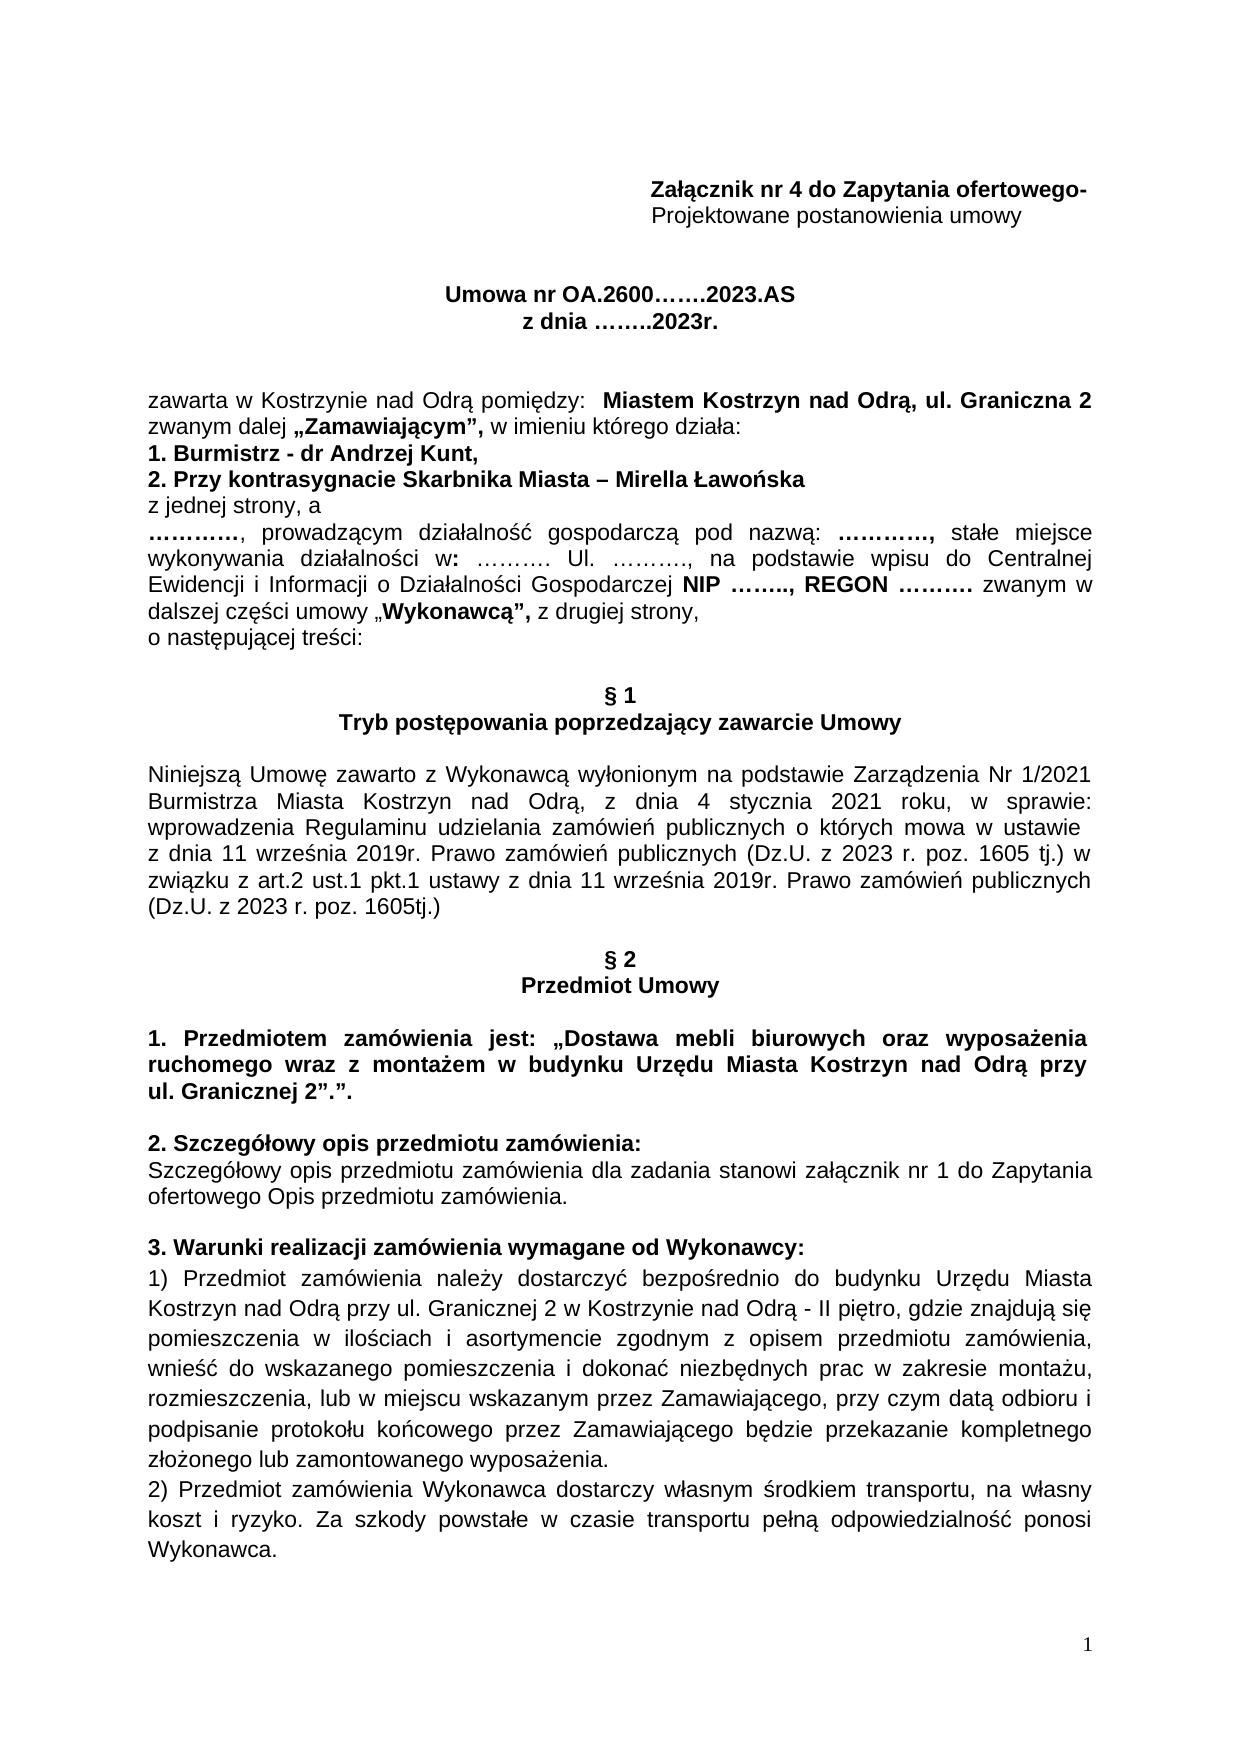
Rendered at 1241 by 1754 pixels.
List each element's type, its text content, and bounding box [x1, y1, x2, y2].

text 1. Przedmiotem zamówienia jest: „Dostawa mebli biurowych oraz wyposażenia ruchomego wraz z montażem w budynku Urzędu Miasta Kostrzyn nad Odrą przy ul. Granicznej 2”.”. [148, 1025, 1087, 1104]
text o następującej treści: [148, 624, 1093, 650]
text Przedmiot Umowy [148, 972, 1093, 998]
list 3. Warunki realizacji zamówienia wymagane od Wykonawcy: [148, 1234, 1093, 1261]
text z jednej strony, a [148, 492, 1093, 518]
text Umowa nr OA.2600…….2023.AS [148, 281, 1093, 308]
list 2) Przedmiot zamówienia Wykonawca dostarczy własnym środkiem transportu, na własny koszt i ryzyko. Za szkody powstałe w czasie transportu pełną odpowiedzialność ponosi Wykonawca. [148, 1476, 1093, 1563]
text § 2 [148, 946, 1093, 972]
text z dnia ……..2023r. [148, 308, 1093, 334]
text § 1 [148, 679, 1093, 709]
text 2. Szczegółowy opis przedmiotu zamówienia: [148, 1130, 1093, 1157]
text …………, prowadzącym działalność gospodarczą pod nazwą: …………, stałe miejsce wykonywania działalności w: ………. Ul. ………., na podstawie wpisu do Centralnej Ewidencji i Informacji o Działalności Gospodarczej NIP …….., REGON ………. zwanym w dalszej części umowy „Wykonawcą”, z drugiej strony, [148, 518, 1093, 624]
text Załącznik nr 4 do Zapytania ofertowego- [148, 176, 1093, 202]
list 1) Przedmiot zamówienia należy dostarczyć bezpośrednio do budynku Urzędu Miasta Kostrzyn nad Odrą przy ul. Granicznej 2 w Kostrzynie nad Odrą - II piętro, gdzie znajdują się pomieszczenia w ilościach i asortymencie zgodnym z opisem przedmiotu zamówienia, wnieść do wskazanego pomieszczenia i dokonać niezbędnych prac w zakresie montażu, rozmieszczenia, lub w miejscu wskazanym przez Zamawiającego, przy czym datą odbioru i podpisanie protokołu końcowego przez Zamawiającego będzie przekazanie kompletnego złożonego lub zamontowanego wyposażenia. [148, 1264, 1093, 1472]
text zawarta w Kostrzynie nad Odrą pomiędzy: Miastem Kostrzyn nad Odrą, ul. Graniczna 2 zwanym dalej „Zamawiającym”, w imieniu którego działa: [148, 387, 1093, 439]
text 2. Przy kontrasygnacie Skarbnika Miasta – Mirella Ławońska [148, 466, 1093, 492]
text Szczegółowy opis przedmiotu zamówienia dla zadania stanowi załącznik nr 1 do Zapytania ofertowego Opis przedmiotu zamówienia. [148, 1157, 1093, 1209]
text Niniejszą Umowę zawarto z Wykonawcą wyłonionym na podstawie Zarządzenia Nr 1/2021 Burmistrza Miasta Kostrzyn nad Odrą, z dnia 4 stycznia 2021 roku, w sprawie: wprowadzenia Regulaminu udzielania zamówień publicznych o których mowa w ustawie z dnia 11 września 2019r. Prawo zamówień publicznych (Dz.U. z 2023 r. poz. 1605 tj.) w związku z art.2 ust.1 pkt.1 ustawy z dnia 11 września 2019r. Prawo zamówień publicznych (Dz.U. z 2023 r. poz. 1605tj.) [148, 761, 1093, 919]
text 1. Burmistrz - dr Andrzej Kunt, [148, 439, 1093, 466]
text Projektowane postanowienia umowy [148, 202, 1093, 229]
text Tryb postępowania poprzedzający zawarcie Umowy [148, 709, 1093, 735]
